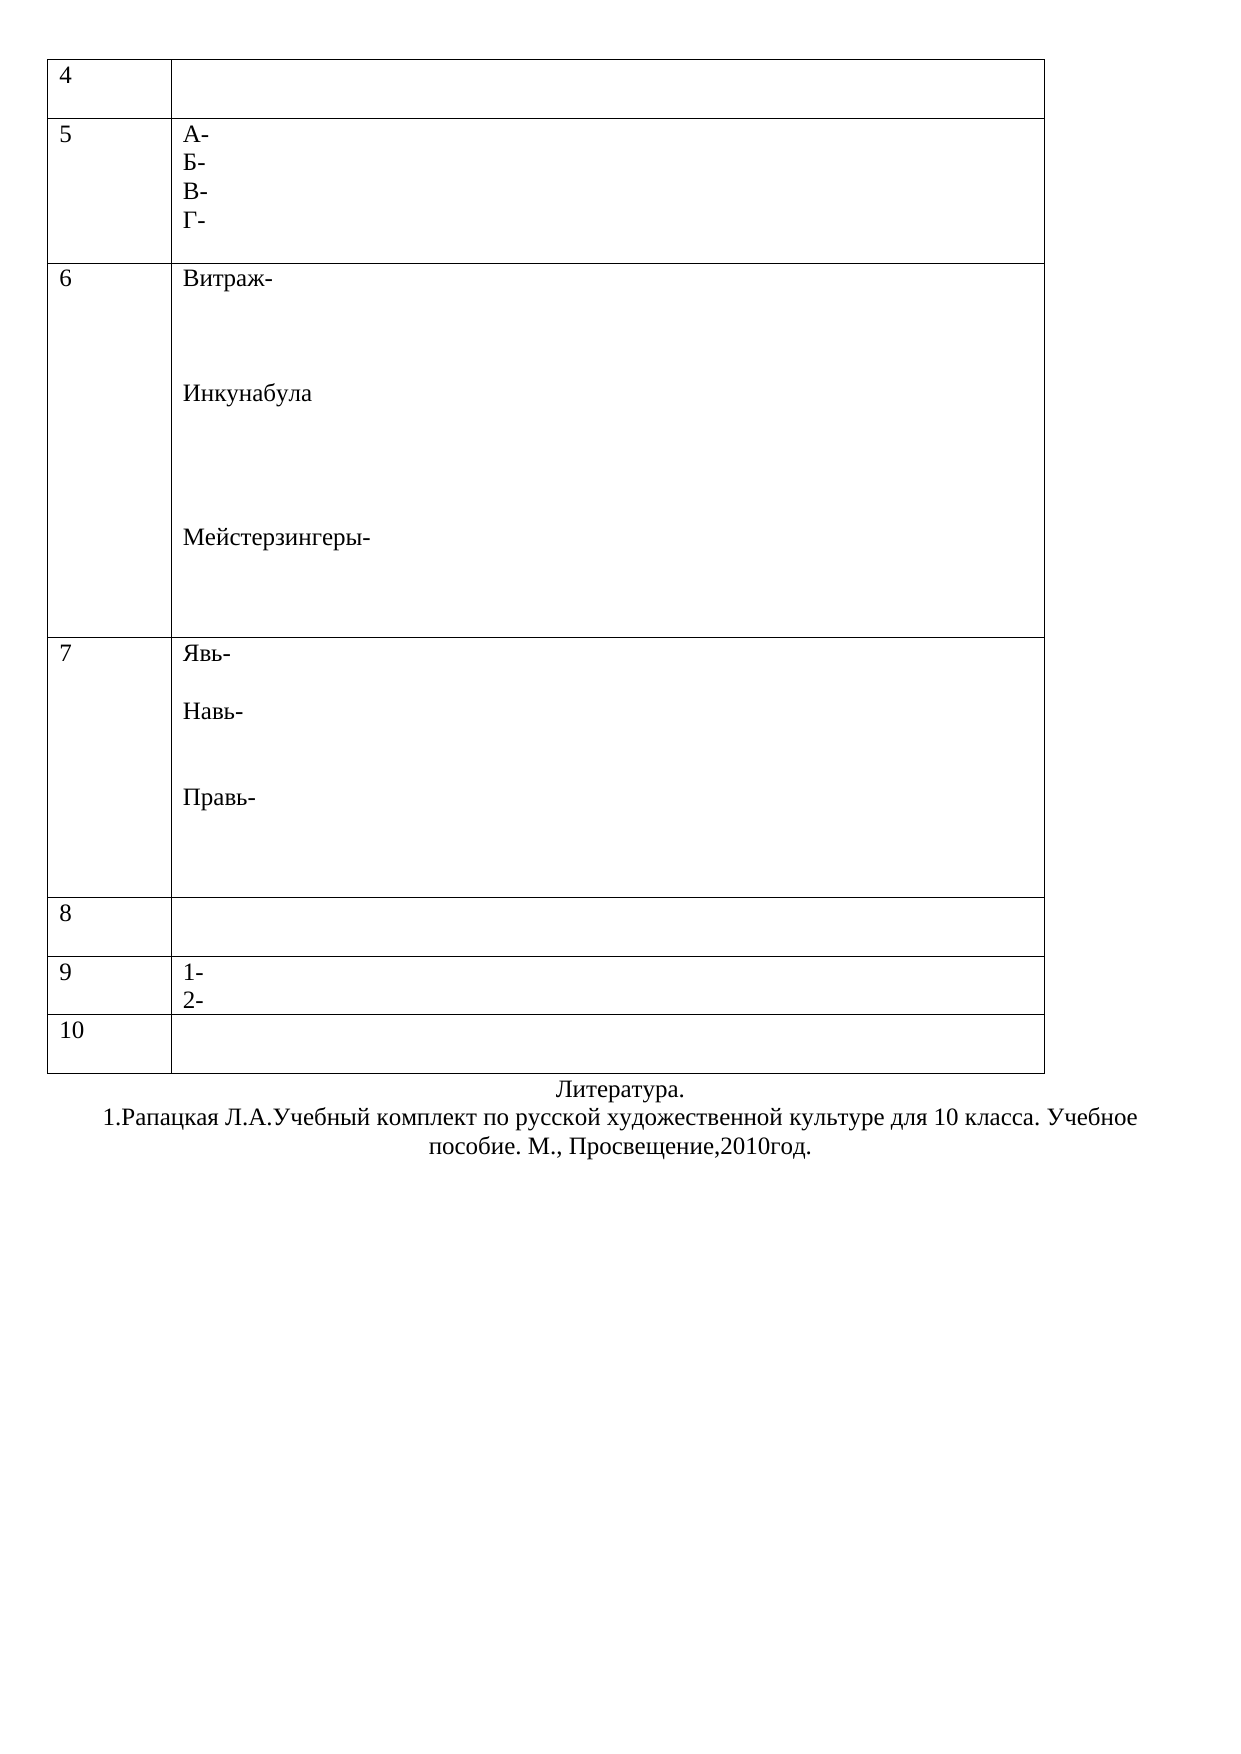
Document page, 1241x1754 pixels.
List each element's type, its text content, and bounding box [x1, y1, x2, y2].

table_cell 1- 2- [172, 957, 1044, 1014]
table_cell Витраж- Инкунабула Мейстерзингеры- [172, 264, 1044, 637]
table_cell 4 [48, 60, 171, 118]
table_cell 6 [48, 264, 171, 637]
text Литература. [59, 1074, 1181, 1102]
table_cell 5 [48, 119, 171, 262]
table_cell 8 [48, 898, 171, 956]
table_cell Явь- Навь- Правь- [172, 638, 1044, 897]
table_cell [172, 1015, 1044, 1073]
table_cell А- Б- В- Г- [172, 119, 1044, 262]
text 1.Рапацкая Л.А.Учебный комплект по русской художественной культуре для 10 класса. Учебное пособие. М., Просвещение,2010год. [59, 1102, 1181, 1160]
table_cell [172, 898, 1044, 956]
table_cell 9 [48, 957, 171, 1014]
table_cell 7 [48, 638, 171, 897]
table_cell [172, 60, 1044, 118]
table_cell 10 [48, 1015, 171, 1073]
